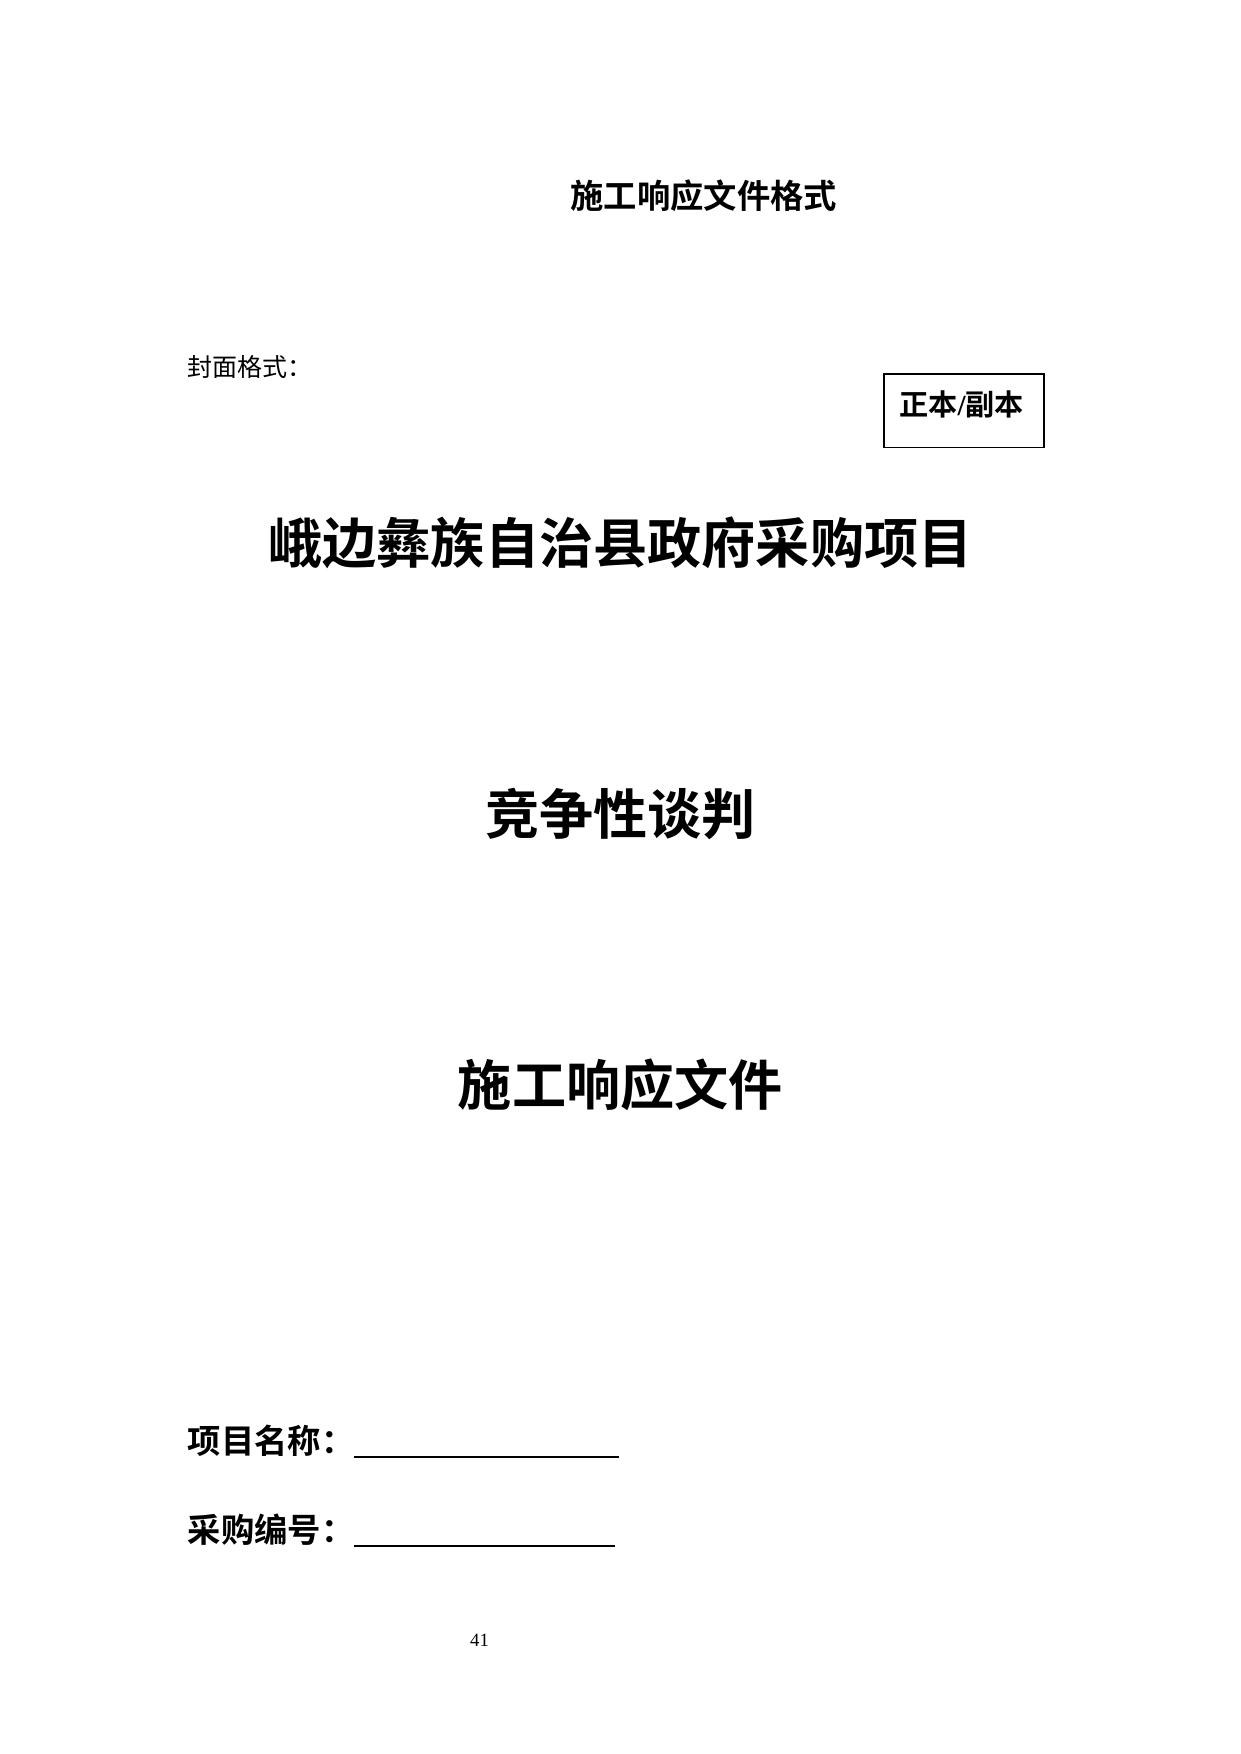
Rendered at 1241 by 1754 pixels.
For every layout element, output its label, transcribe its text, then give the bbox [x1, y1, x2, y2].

text 竞争性谈判 [187, 762, 1053, 860]
text 采购编号： [187, 1495, 1053, 1560]
text 施工响应文件格式 [187, 162, 1053, 227]
text 施工响应文件 [187, 1033, 1053, 1131]
text 峨边彝族自治县政府采购项目 [187, 491, 1053, 589]
text 项目名称： [187, 1406, 1053, 1471]
text 封面格式： [187, 333, 1053, 398]
